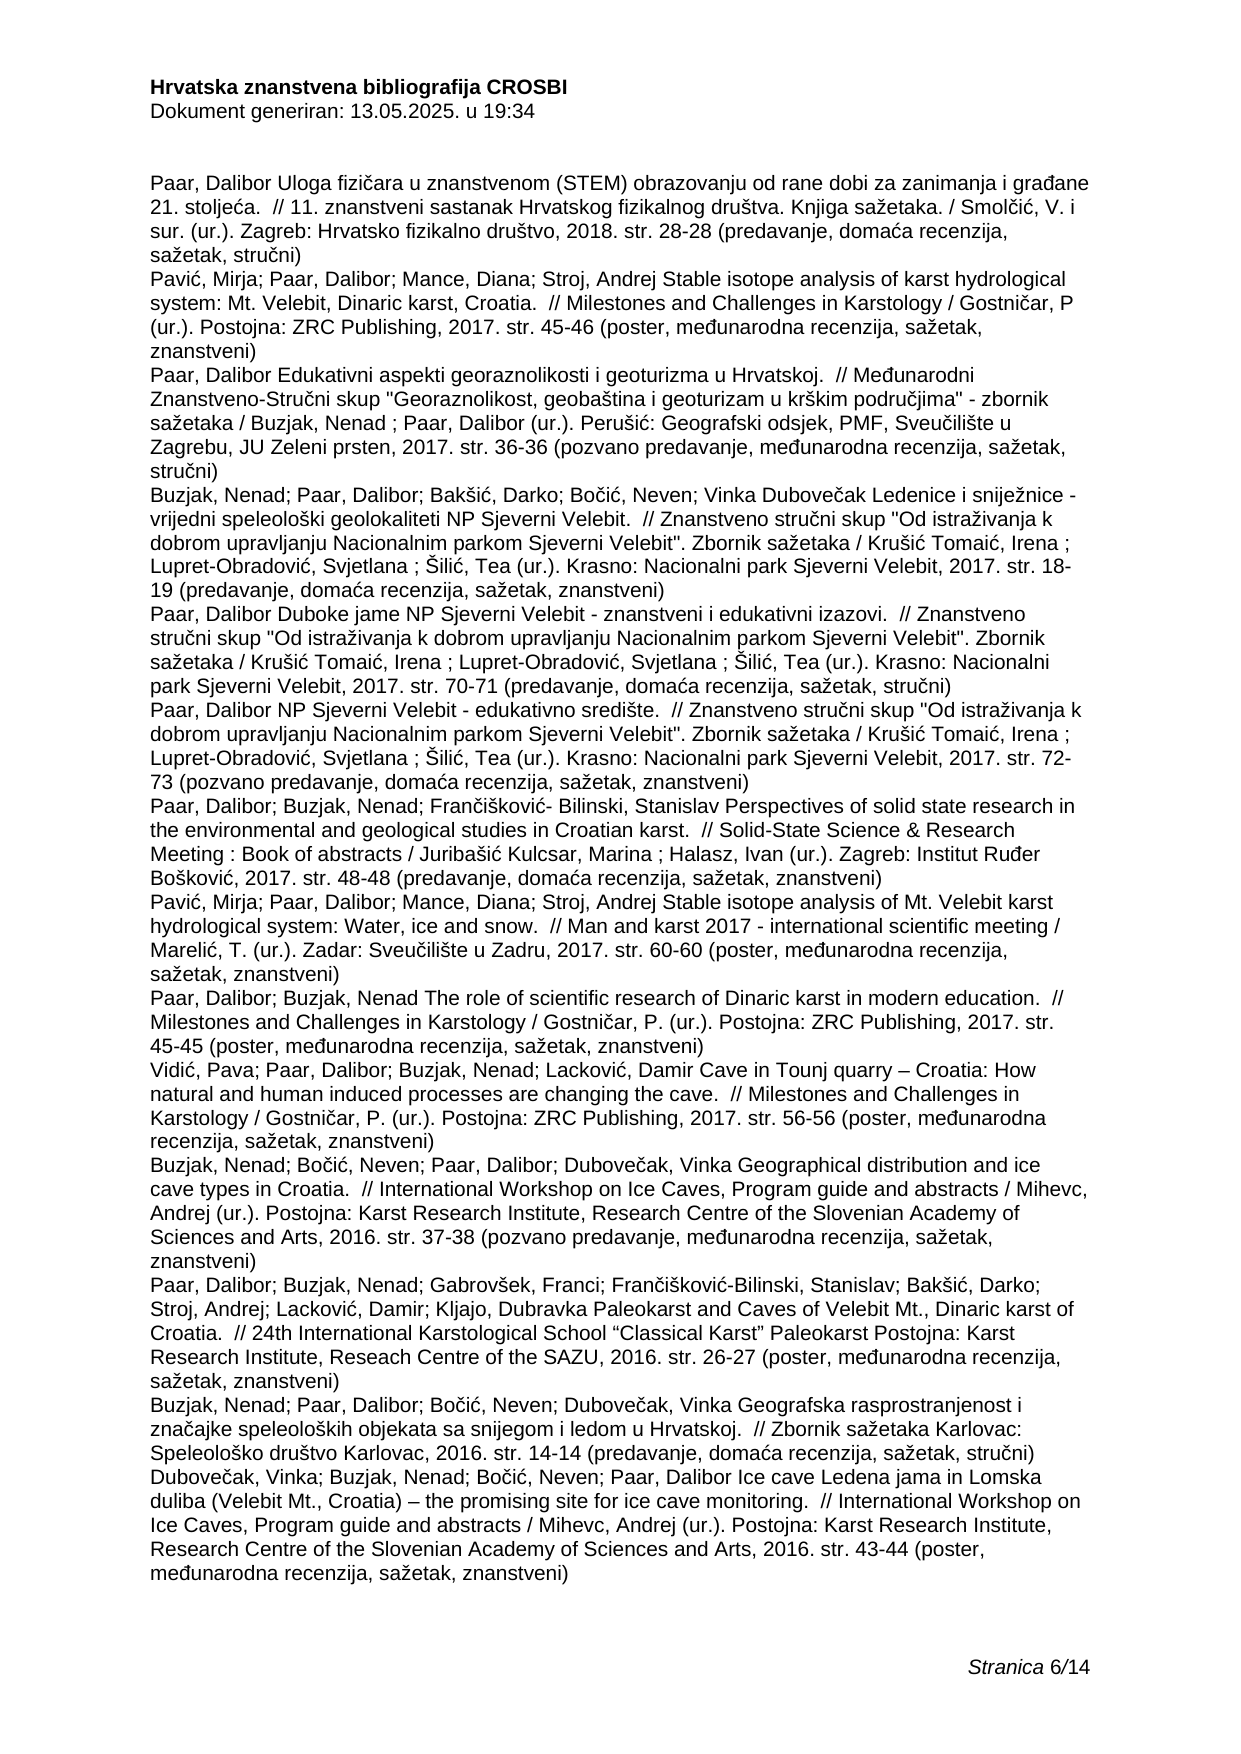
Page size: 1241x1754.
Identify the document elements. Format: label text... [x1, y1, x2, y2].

text Paar, Dalibor; Buzjak, Nenad; Frančišković- Bilinski, Stanislav [150, 794, 1090, 890]
text Pavić, Mirja; Paar, Dalibor; Mance, Diana; Stroj, Andrej [150, 267, 1090, 363]
text Buzjak, Nenad; Bočić, Neven; Paar, Dalibor; Dubovečak, Vinka [150, 1153, 1090, 1273]
text Paar, Dalibor [150, 363, 1090, 482]
text Paar, Dalibor [150, 171, 1090, 267]
text Paar, Dalibor [150, 698, 1090, 794]
text Buzjak, Nenad; Paar, Dalibor; Bakšić, Darko; Bočić, Neven; Vinka Dubovečak [150, 482, 1090, 602]
text Dubovečak, Vinka; Buzjak, Nenad; Bočić, Neven; Paar, Dalibor [150, 1465, 1090, 1584]
text Pavić, Mirja; Paar, Dalibor; Mance, Diana; Stroj, Andrej [150, 890, 1090, 986]
text Paar, Dalibor; Buzjak, Nenad; Gabrovšek, Franci; Frančišković-Bilinski, Stanislav; Bakšić, Darko; Stroj, Andrej; Lacković, Damir; Kljajo, Dubravka [150, 1273, 1090, 1393]
text Buzjak, Nenad; Paar, Dalibor; Bočić, Neven; Dubovečak, Vinka [150, 1393, 1090, 1465]
text Vidić, Pava; Paar, Dalibor; Buzjak, Nenad; Lacković, Damir [150, 1057, 1090, 1153]
text Paar, Dalibor; Buzjak, Nenad [150, 986, 1090, 1057]
text Paar, Dalibor [150, 602, 1090, 698]
